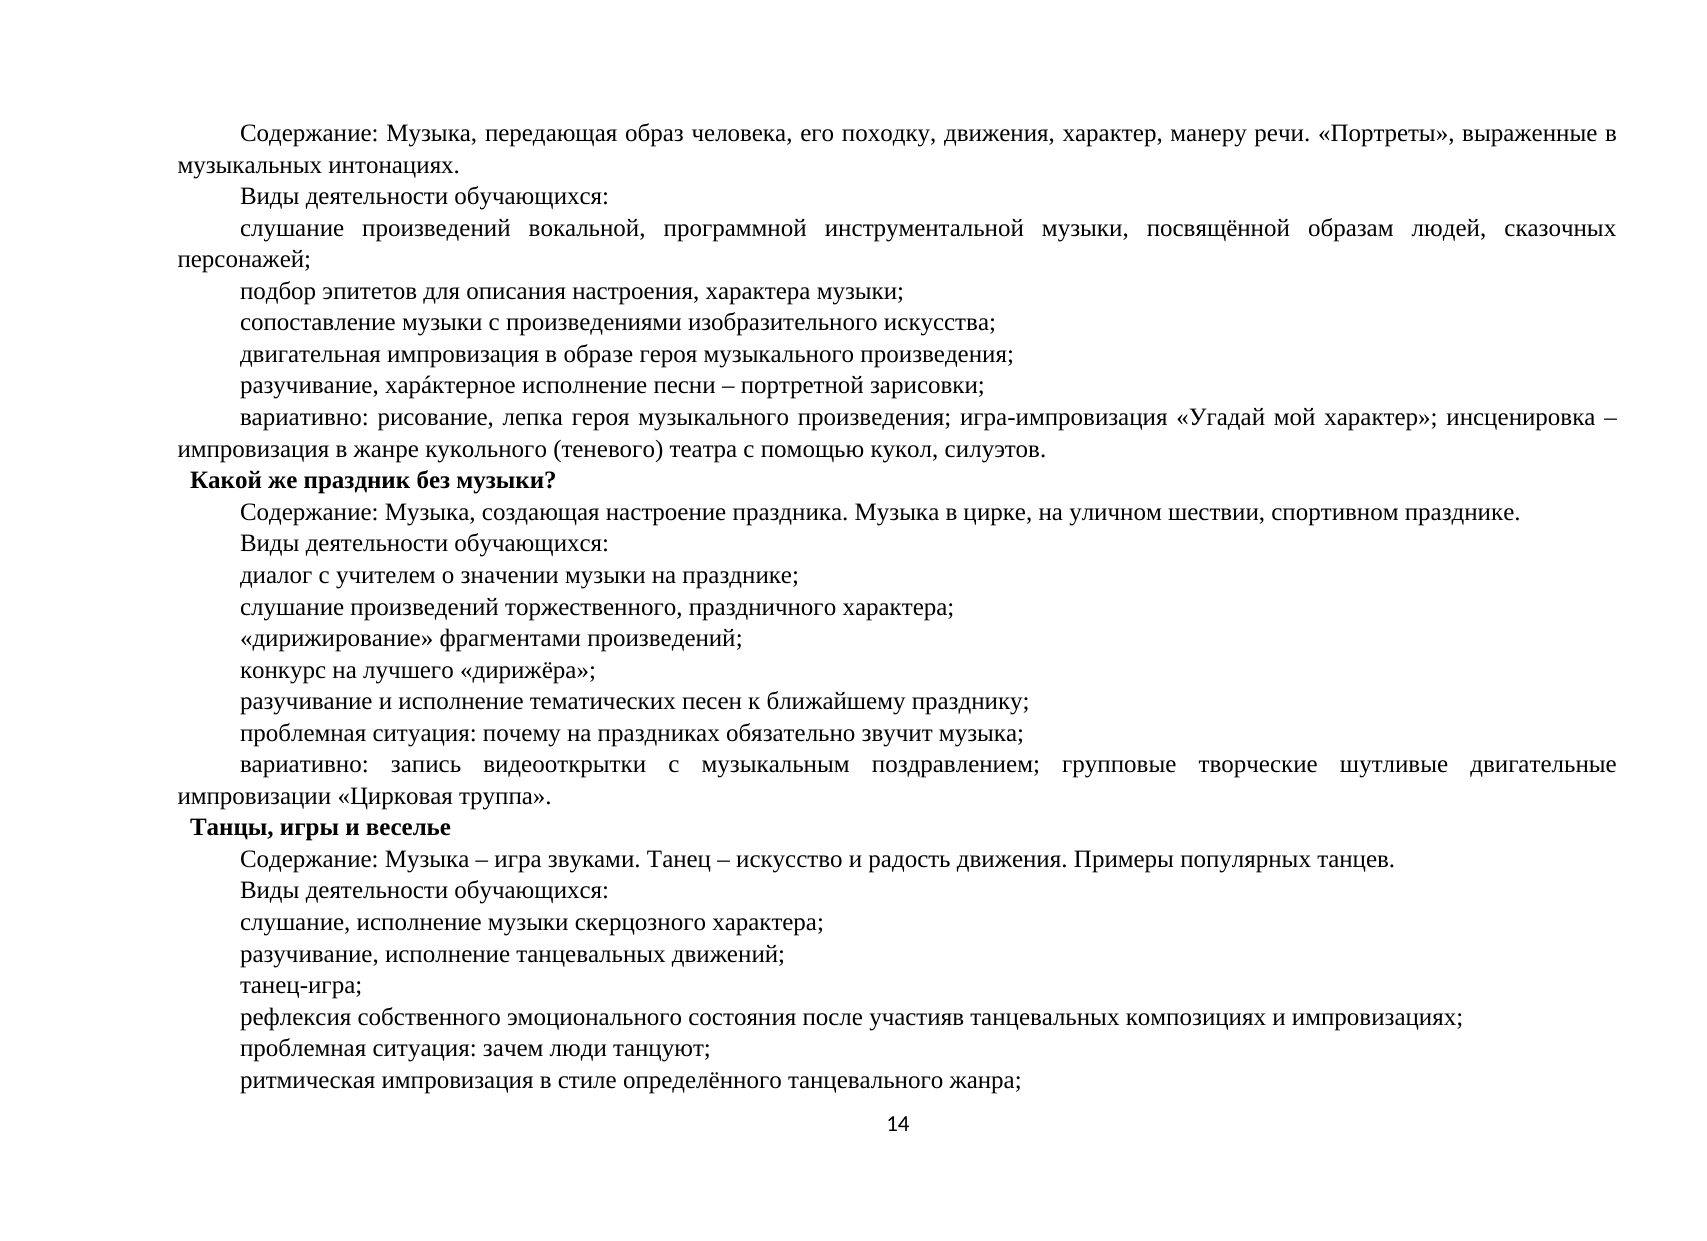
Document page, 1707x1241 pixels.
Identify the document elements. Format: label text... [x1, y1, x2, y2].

text слушание произведений торжественного, праздничного характера; [177, 592, 1618, 620]
text проблемная ситуация: почему на праздниках обязательно звучит музыка; [177, 718, 1618, 747]
text диалог с учителем о значении музыки на празднике; [177, 560, 1618, 589]
text проблемная ситуация: зачем люди танцуют; [177, 1033, 1618, 1062]
text Виды деятельности обучающихся: [177, 528, 1618, 557]
text разучивание и исполнение тематических песен к ближайшему празднику; [177, 686, 1618, 715]
text слушание произведений вокальной, программной инструментальной музыки, посвящённой образам людей, сказочных персонажей; [177, 213, 1618, 273]
text разучивание, харáктерное исполнение песни – портретной зарисовки; [177, 371, 1618, 399]
text подбор эпитетов для описания настроения, характера музыки; [177, 276, 1618, 305]
text двигательная импровизация в образе героя музыкального произведения; [177, 339, 1618, 368]
text ритмическая импровизация в стиле определённого танцевального жанра; [177, 1065, 1618, 1094]
text сопоставление музыки с произведениями изобразительного искусства; [177, 307, 1618, 336]
text Содержание: Музыка, создающая настроение праздника. Музыка в цирке, на уличном шествии, спортивном празднике. [177, 497, 1618, 526]
text разучивание, исполнение танцевальных движений; [177, 939, 1618, 967]
text слушание, исполнение музыки скерцозного характера; [177, 907, 1618, 936]
text Виды деятельности обучающихся: [177, 876, 1618, 904]
text Содержание: Музыка – игра звуками. Танец – искусство и радость движения. Примеры популярных танцев. [177, 844, 1618, 873]
text Какой же праздник без музыки? [190, 465, 1618, 494]
text вариативно: рисование, лепка героя музыкального произведения; игра-импровизация «Угадай мой характер»; инсценировка – импровизация в жанре кукольного (теневого) театра с помощью кукол, силуэтов. [177, 402, 1618, 462]
text танец-игра; [177, 970, 1618, 999]
text Виды деятельности обучающихся: [177, 181, 1618, 210]
text Содержание: Музыка, передающая образ человека, его походку, движения, характер, манеру речи. «Портреты», выраженные в музыкальных интонациях. [177, 118, 1618, 178]
text «дирижирование» фрагментами произведений; [177, 623, 1618, 652]
text Танцы, игры и веселье [190, 812, 1618, 841]
text рефлексия собственного эмоционального состояния после участияв танцевальных композициях и импровизациях; [177, 1002, 1618, 1031]
text конкурс на лучшего «дирижёра»; [177, 655, 1618, 683]
text вариативно: запись видеооткрытки с музыкальным поздравлением; групповые творческие шутливые двигательные импровизации «Цирковая труппа». [177, 749, 1618, 810]
